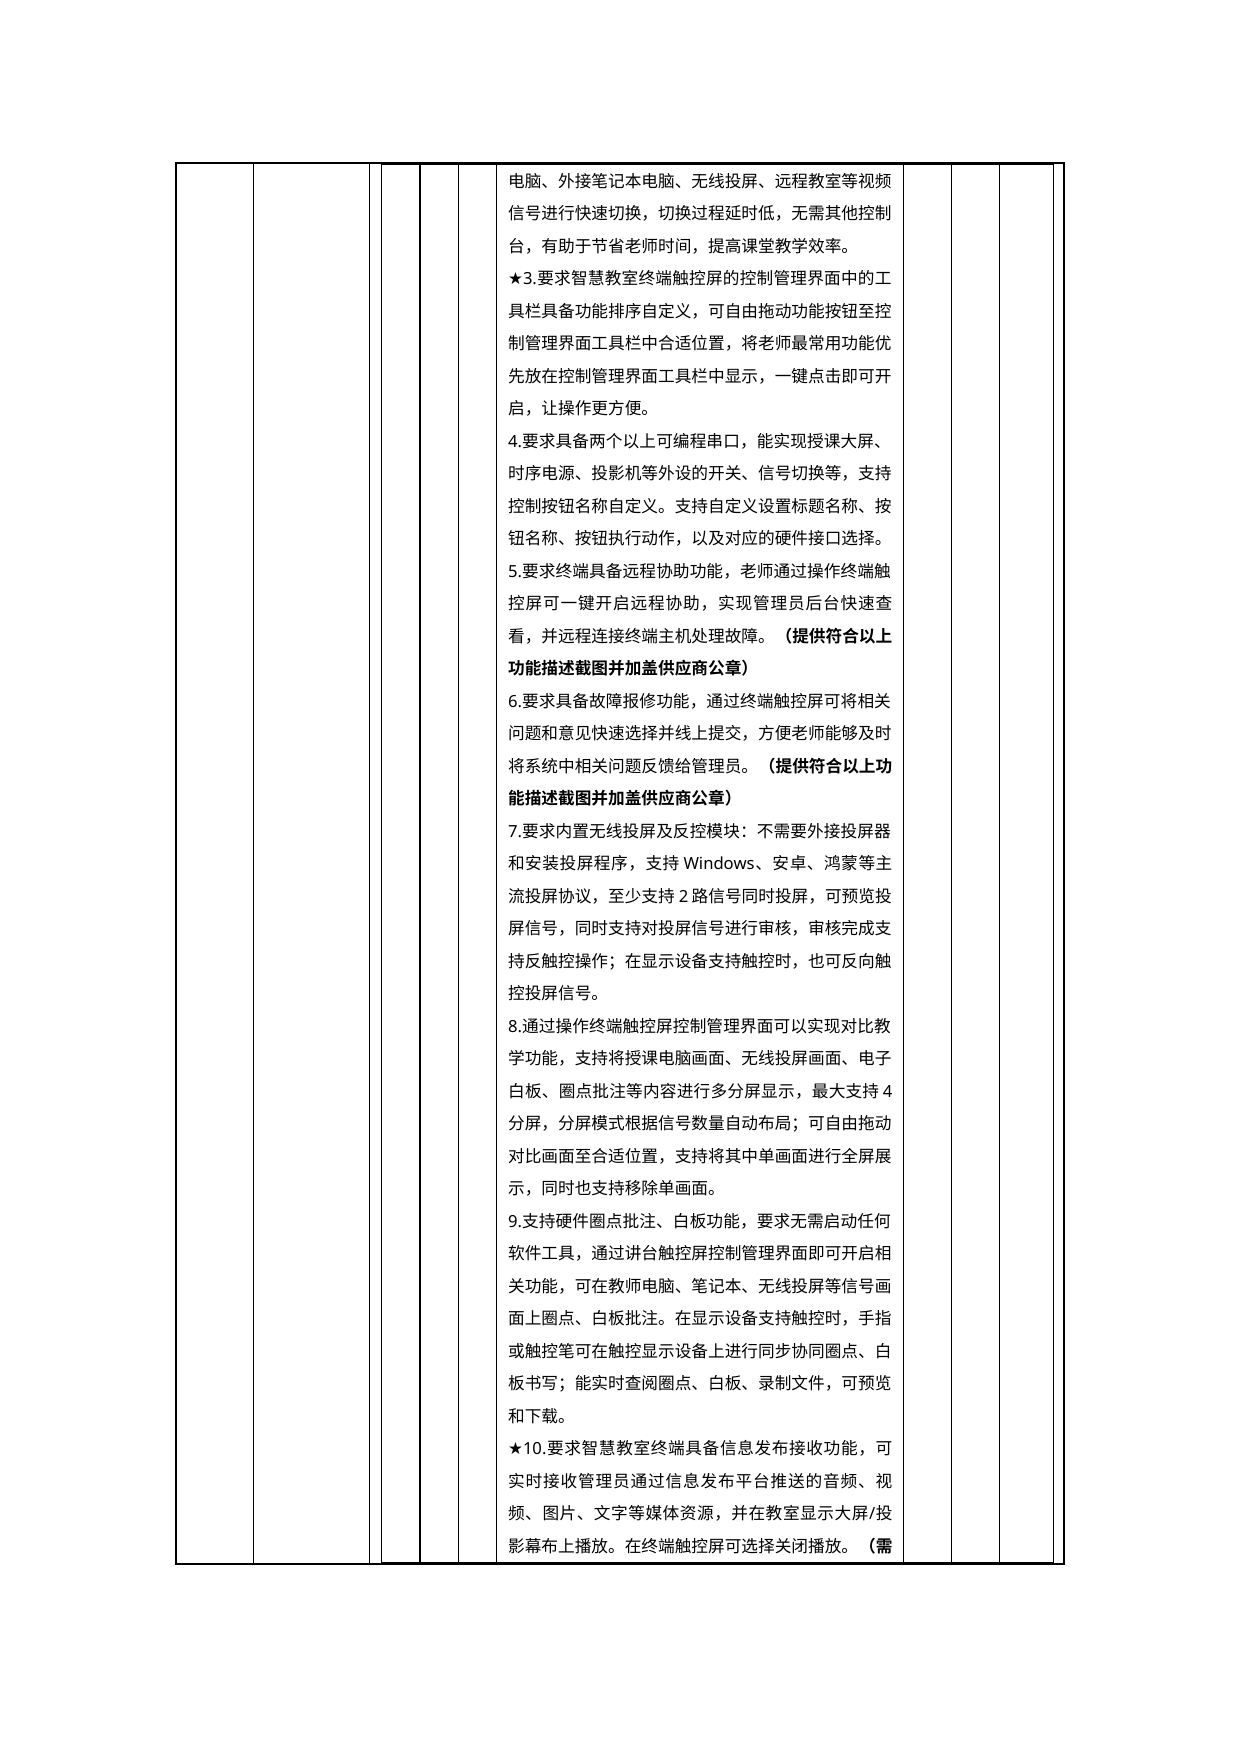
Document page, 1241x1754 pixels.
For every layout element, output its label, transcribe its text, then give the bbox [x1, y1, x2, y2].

table_cell [370, 164, 381, 1563]
table_cell [254, 164, 369, 1563]
table_cell 1 [177, 164, 253, 1563]
table_cell [421, 165, 458, 1562]
table_cell [1054, 164, 1063, 1563]
table_cell [382, 165, 419, 1562]
table_cell [459, 165, 496, 1562]
table_cell [1000, 165, 1053, 1562]
table_cell [497, 165, 903, 1562]
